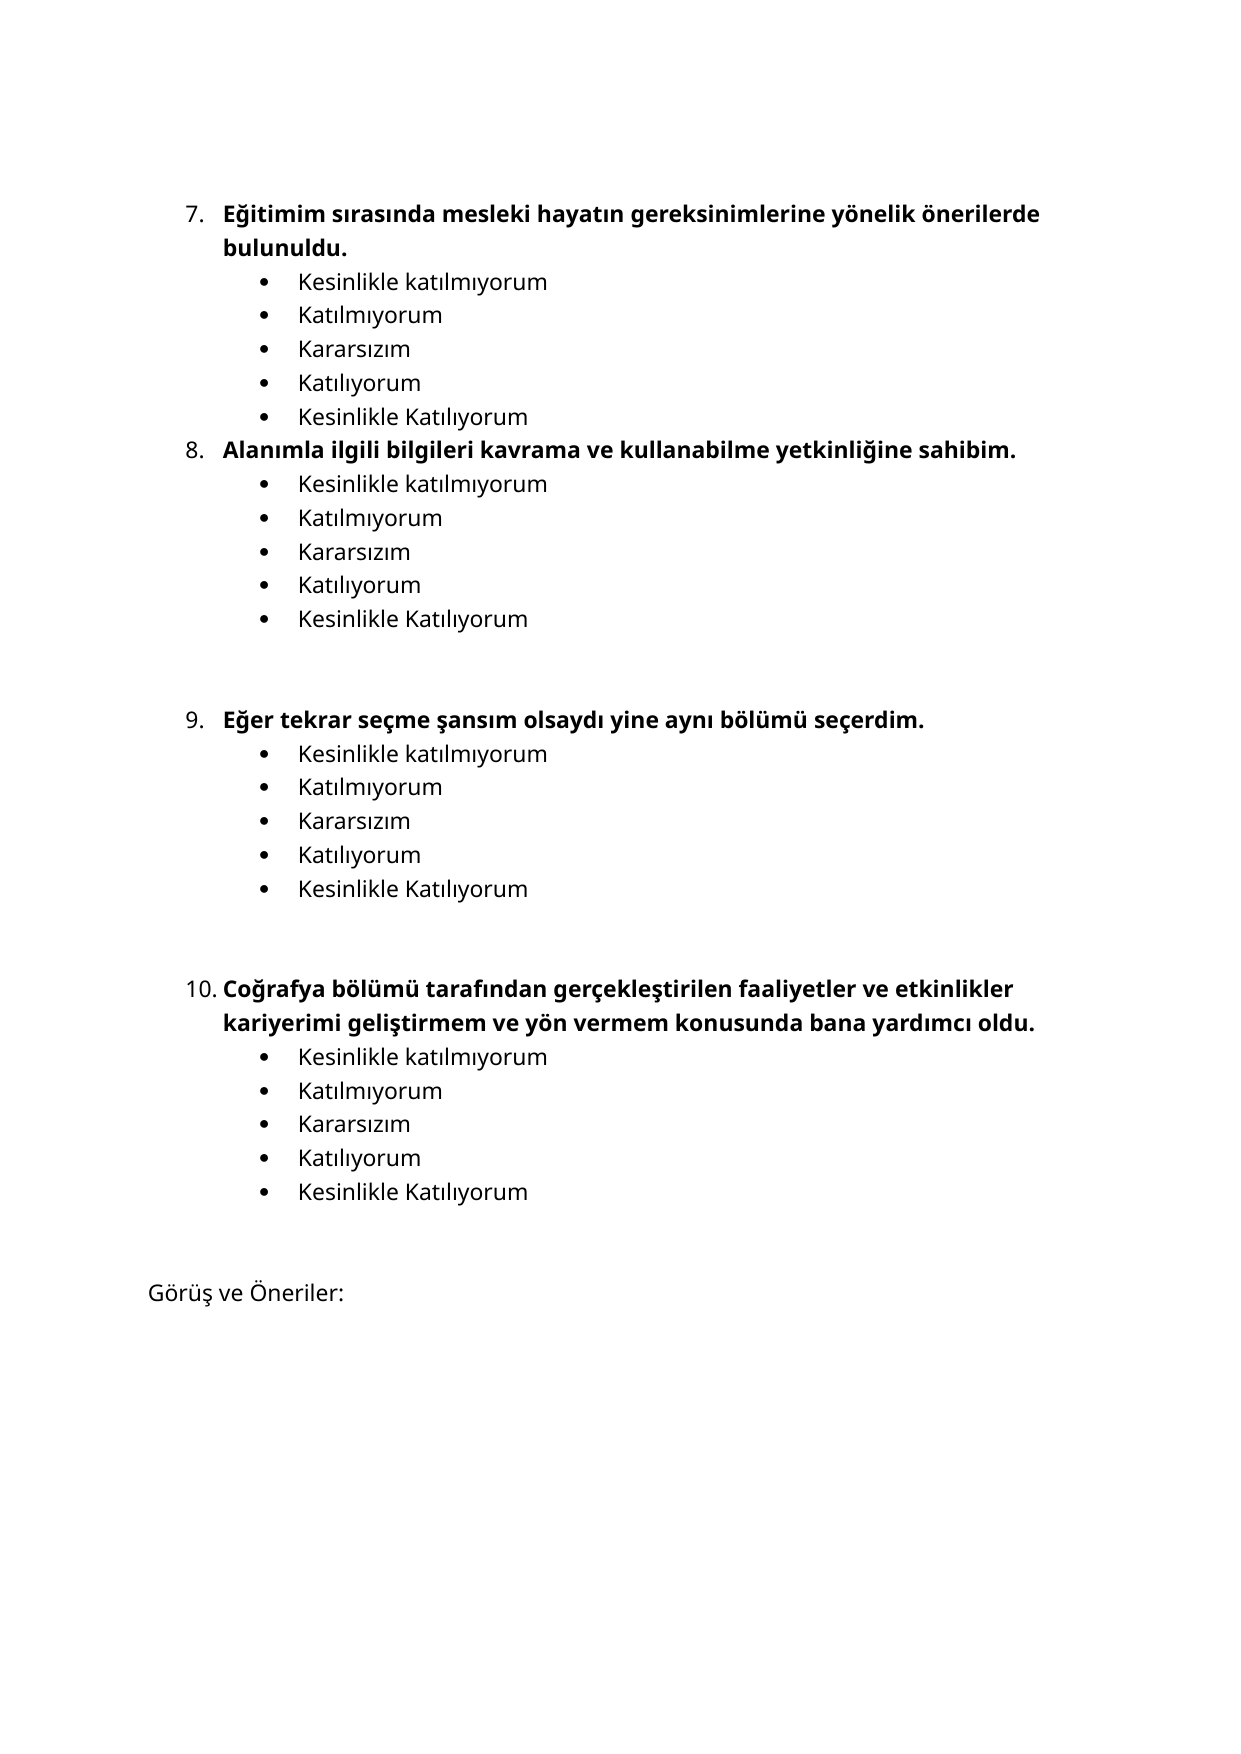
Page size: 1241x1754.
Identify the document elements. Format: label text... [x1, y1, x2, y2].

list Eğer tekrar seçme şansım olsaydı yine aynı bölümü seçerdim. [185, 704, 1093, 735]
list Kesinlikle Katılıyorum [260, 603, 1093, 634]
list Katılmıyorum [260, 502, 1093, 533]
list Kararsızım [260, 805, 1093, 836]
list Kesinlikle Katılıyorum [260, 1176, 1093, 1207]
list Kararsızım [260, 333, 1093, 364]
text Görüş ve Öneriler: [148, 1277, 1093, 1308]
list Kesinlikle katılmıyorum [260, 1041, 1093, 1072]
list Katılmıyorum [260, 299, 1093, 331]
list Kararsızım [260, 536, 1093, 567]
list Katılmıyorum [260, 771, 1093, 803]
list Kesinlikle katılmıyorum [260, 468, 1093, 499]
list Kesinlikle katılmıyorum [260, 738, 1093, 769]
list Eğitimim sırasında mesleki hayatın gereksinimlerine yönelik önerilerde bulunuldu. [185, 198, 1093, 263]
list Kararsızım [260, 1108, 1093, 1140]
list Katılıyorum [260, 367, 1093, 398]
list Katılmıyorum [260, 1075, 1093, 1106]
list Kesinlikle katılmıyorum [260, 266, 1093, 297]
list Kesinlikle Katılıyorum [260, 873, 1093, 904]
list Katılıyorum [260, 839, 1093, 870]
list Kesinlikle Katılıyorum [260, 401, 1093, 432]
list Alanımla ilgili bilgileri kavrama ve kullanabilme yetkinliğine sahibim. [185, 434, 1093, 466]
list Katılıyorum [260, 1142, 1093, 1173]
list Katılıyorum [260, 569, 1093, 601]
list Coğrafya bölümü tarafından gerçekleştirilen faaliyetler ve etkinlikler kariyerimi geliştirmem ve yön vermem konusunda bana yardımcı oldu. [185, 973, 1093, 1038]
